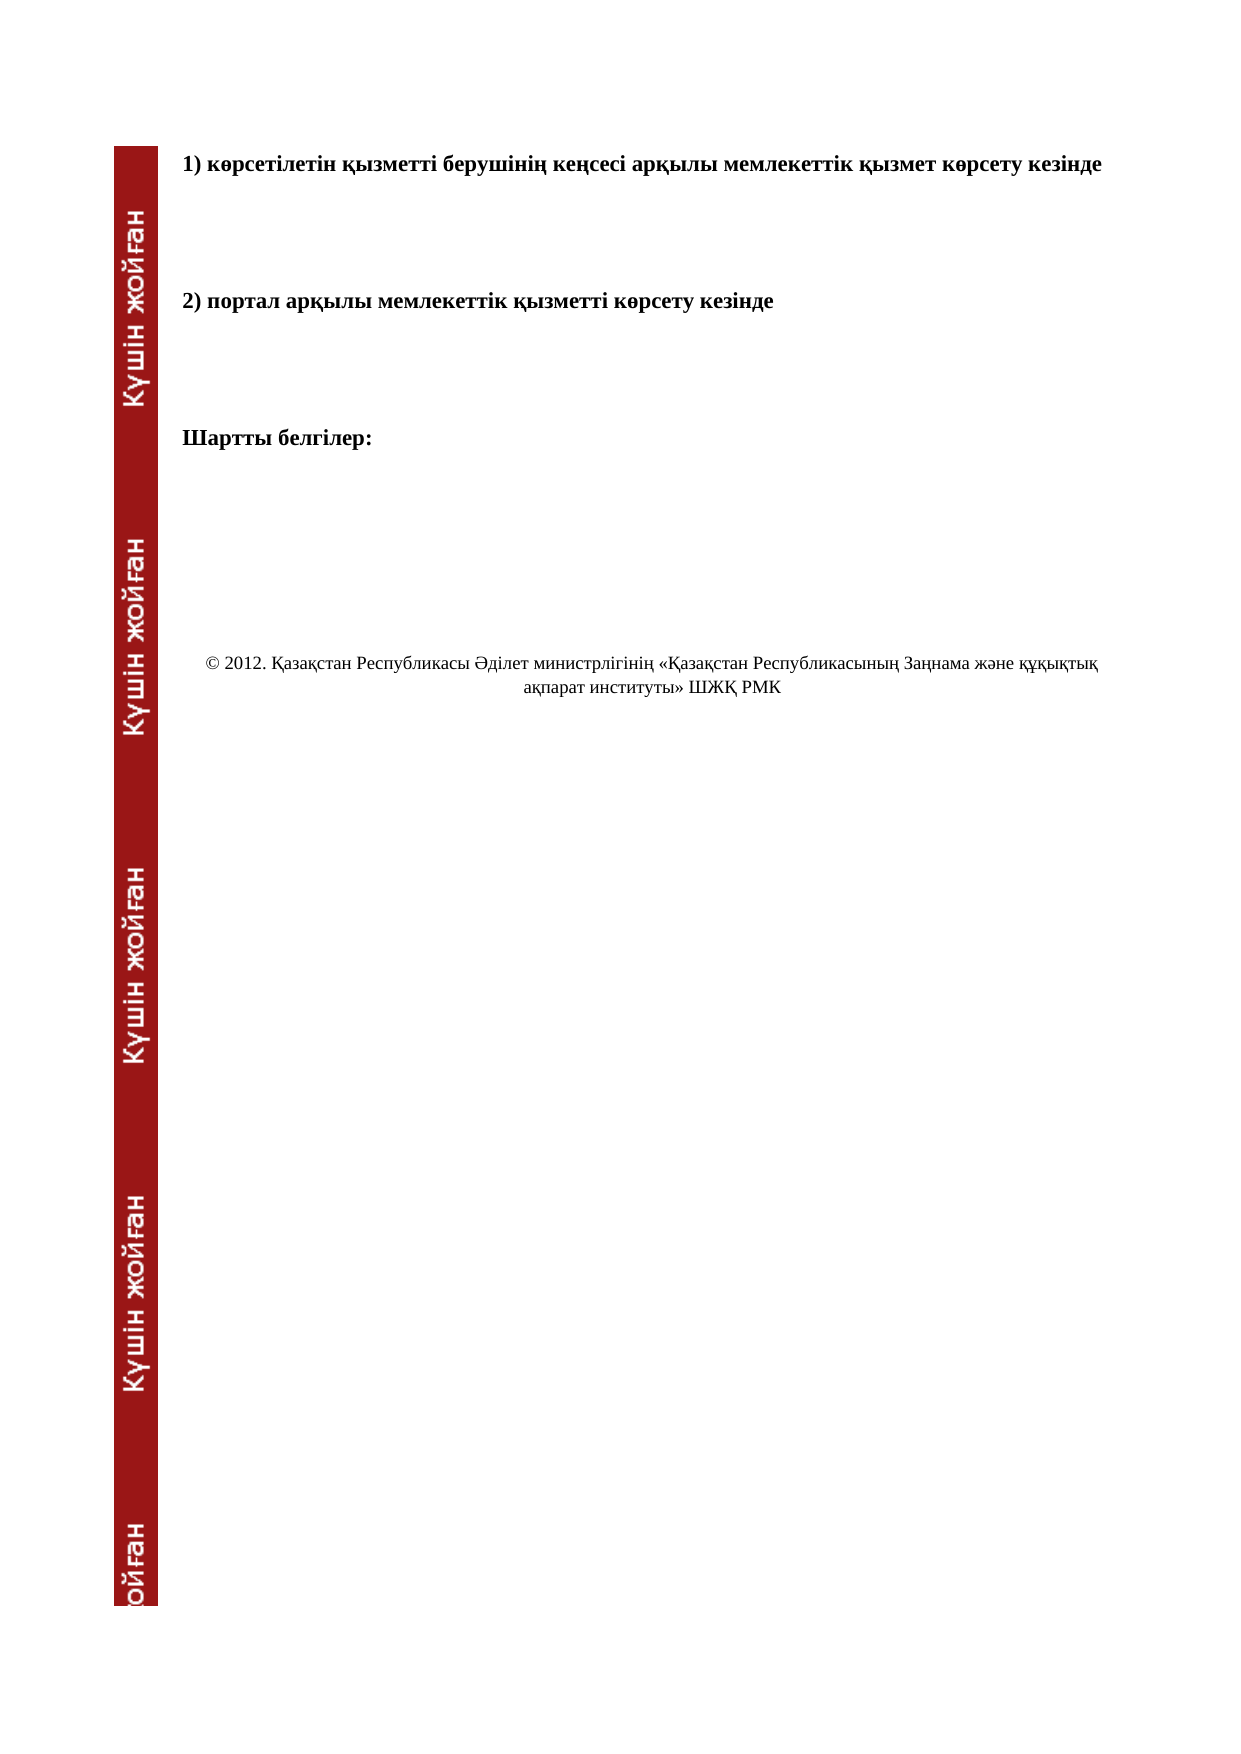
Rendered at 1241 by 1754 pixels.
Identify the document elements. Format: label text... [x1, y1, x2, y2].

picture [114, 146, 158, 150]
picture [114, 450, 158, 652]
picture [114, 313, 158, 424]
text Шартты белгілер: [112, 424, 1128, 450]
picture [114, 176, 158, 287]
text 2) портал арқылы мемлекеттік қызметті көрсету кезінде [112, 287, 1128, 313]
text © 2012. Қазақстан Республикасы Әділет министрлігінің «Қазақстан Республикасының Заңнама және құқықтық ақпарат институты» ШЖҚ РМК [112, 652, 1128, 698]
text 1) көрсетілетін қызметті берушінің кеңсесі арқылы мемлекеттік қызмет көрсету кезінде [112, 150, 1128, 176]
picture [114, 698, 158, 1606]
